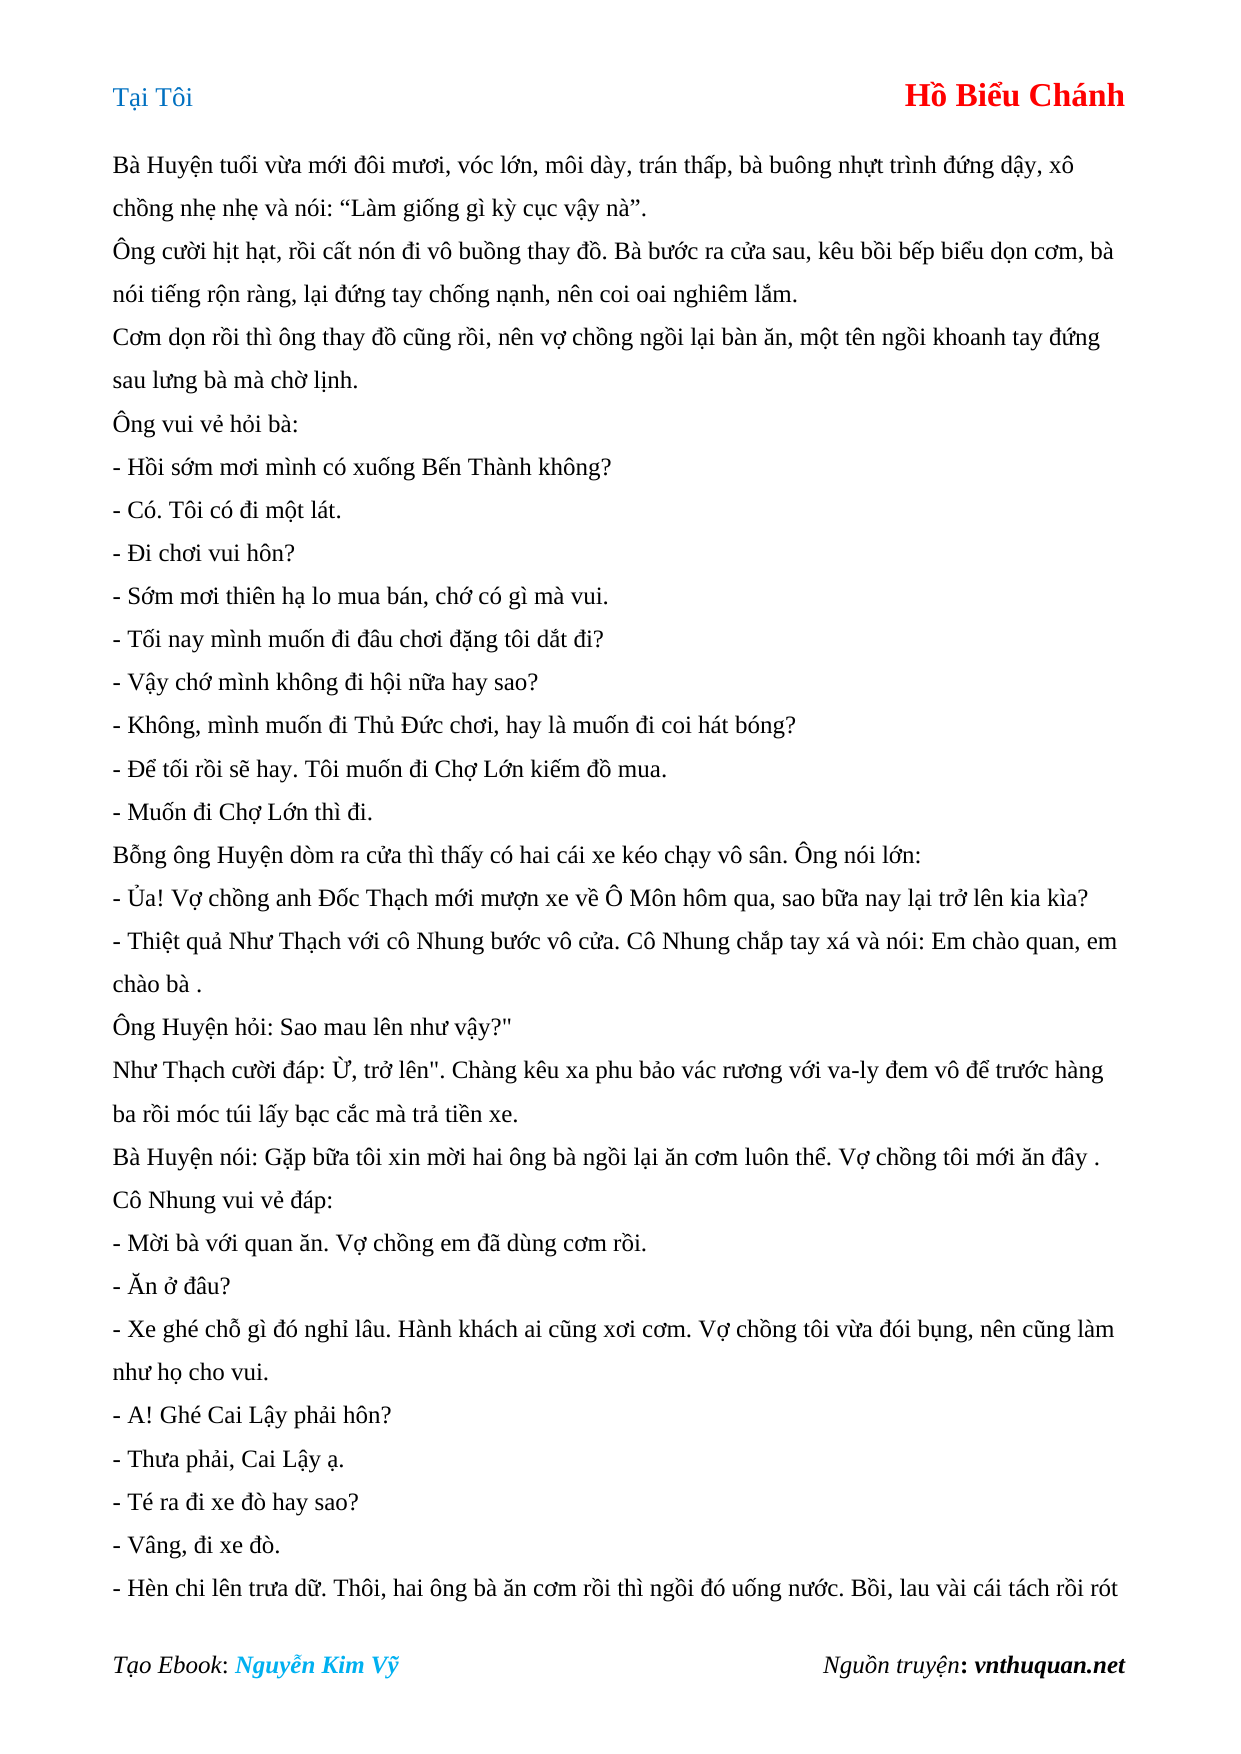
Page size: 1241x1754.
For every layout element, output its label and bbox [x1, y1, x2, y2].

text [112, 150, 1128, 1602]
